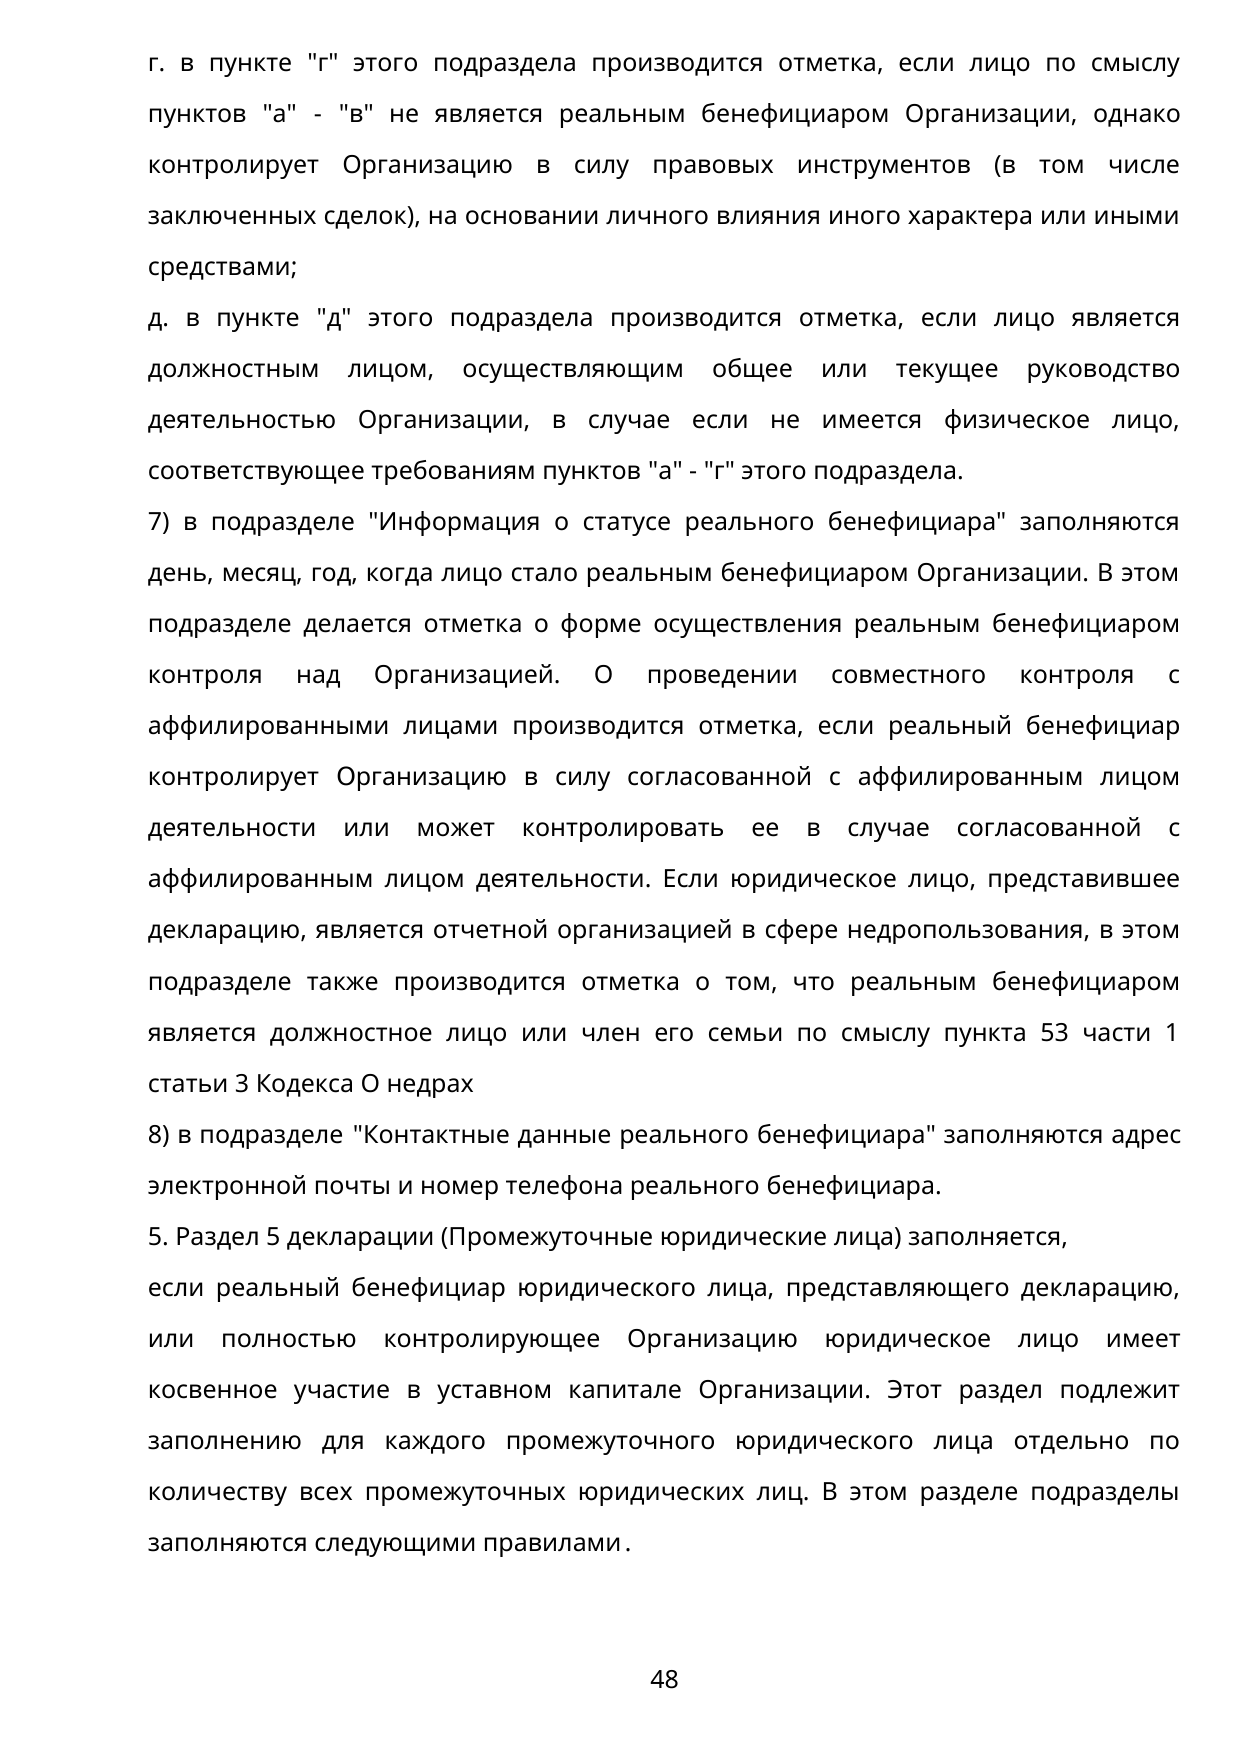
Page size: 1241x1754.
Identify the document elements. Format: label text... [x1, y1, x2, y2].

text если реальный бенефициар юридического лица, представляющего декларацию, или полностью контролирующее Организацию юридическое лицо имеет косвенное участие в уставном капитале Организации. Этот раздел подлежит заполнению для каждого промежуточного юридического лица отдельно по количеству всех промежуточных юридических лиц. В этом разделе подразделы заполняются следующими правилами․ [148, 1269, 1181, 1559]
text 7) в подразделе "Информация о статусе реального бенефициара" заполняются день, месяц, год, когда лицо стало реальным бенефициаром Организации. В этом подразделе делается отметка о форме осуществления реальным бенефициаром контроля над Организацией. О проведении совместного контроля с аффилированными лицами производится отметка, если реальный бенефициар контролирует Օрганизацию в силу согласованной с аффилированным лицом деятельности или может контролировать ее в случае согласованной с аффилированным лицом деятельности. Если юридическое лицо, представившее декларацию, является отчетной организацией в сфере недропользования, в этом подразделе также производится отметка о том, что реальным бенефициаром является должностное лицо или член его семьи по смыслу пункта 53 части 1 статьи 3 Кодекса О недрах [148, 504, 1181, 1099]
text 5. Раздел 5 декларации (Промежуточные юридические лица) заполняется, [148, 1218, 1181, 1252]
text г. в пункте "г" этого подраздела производится отметка, если лицо по смыслу пунктов "а" - "в" не является реальным бенефициаром Организации, однако контролирует Организацию в силу правовых инструментов (в том числе заключенных сделок), на основании личного влияния иного характера или иными средствами; [148, 44, 1181, 283]
text д. в пункте "д" этого подраздела производится отметка, если лицо является должностным лицом, осуществляющим общее или текущее руководство деятельностью Организации, в случае если не имеется физическое лицо, соответствующее требованиям пунктов "а" - "г" этого подраздела. [148, 299, 1181, 487]
text 8) в подразделе "Контактные данные реального бенефициара" заполняются адрес электронной почты и номер телефона реального бенефициара. [148, 1116, 1181, 1201]
